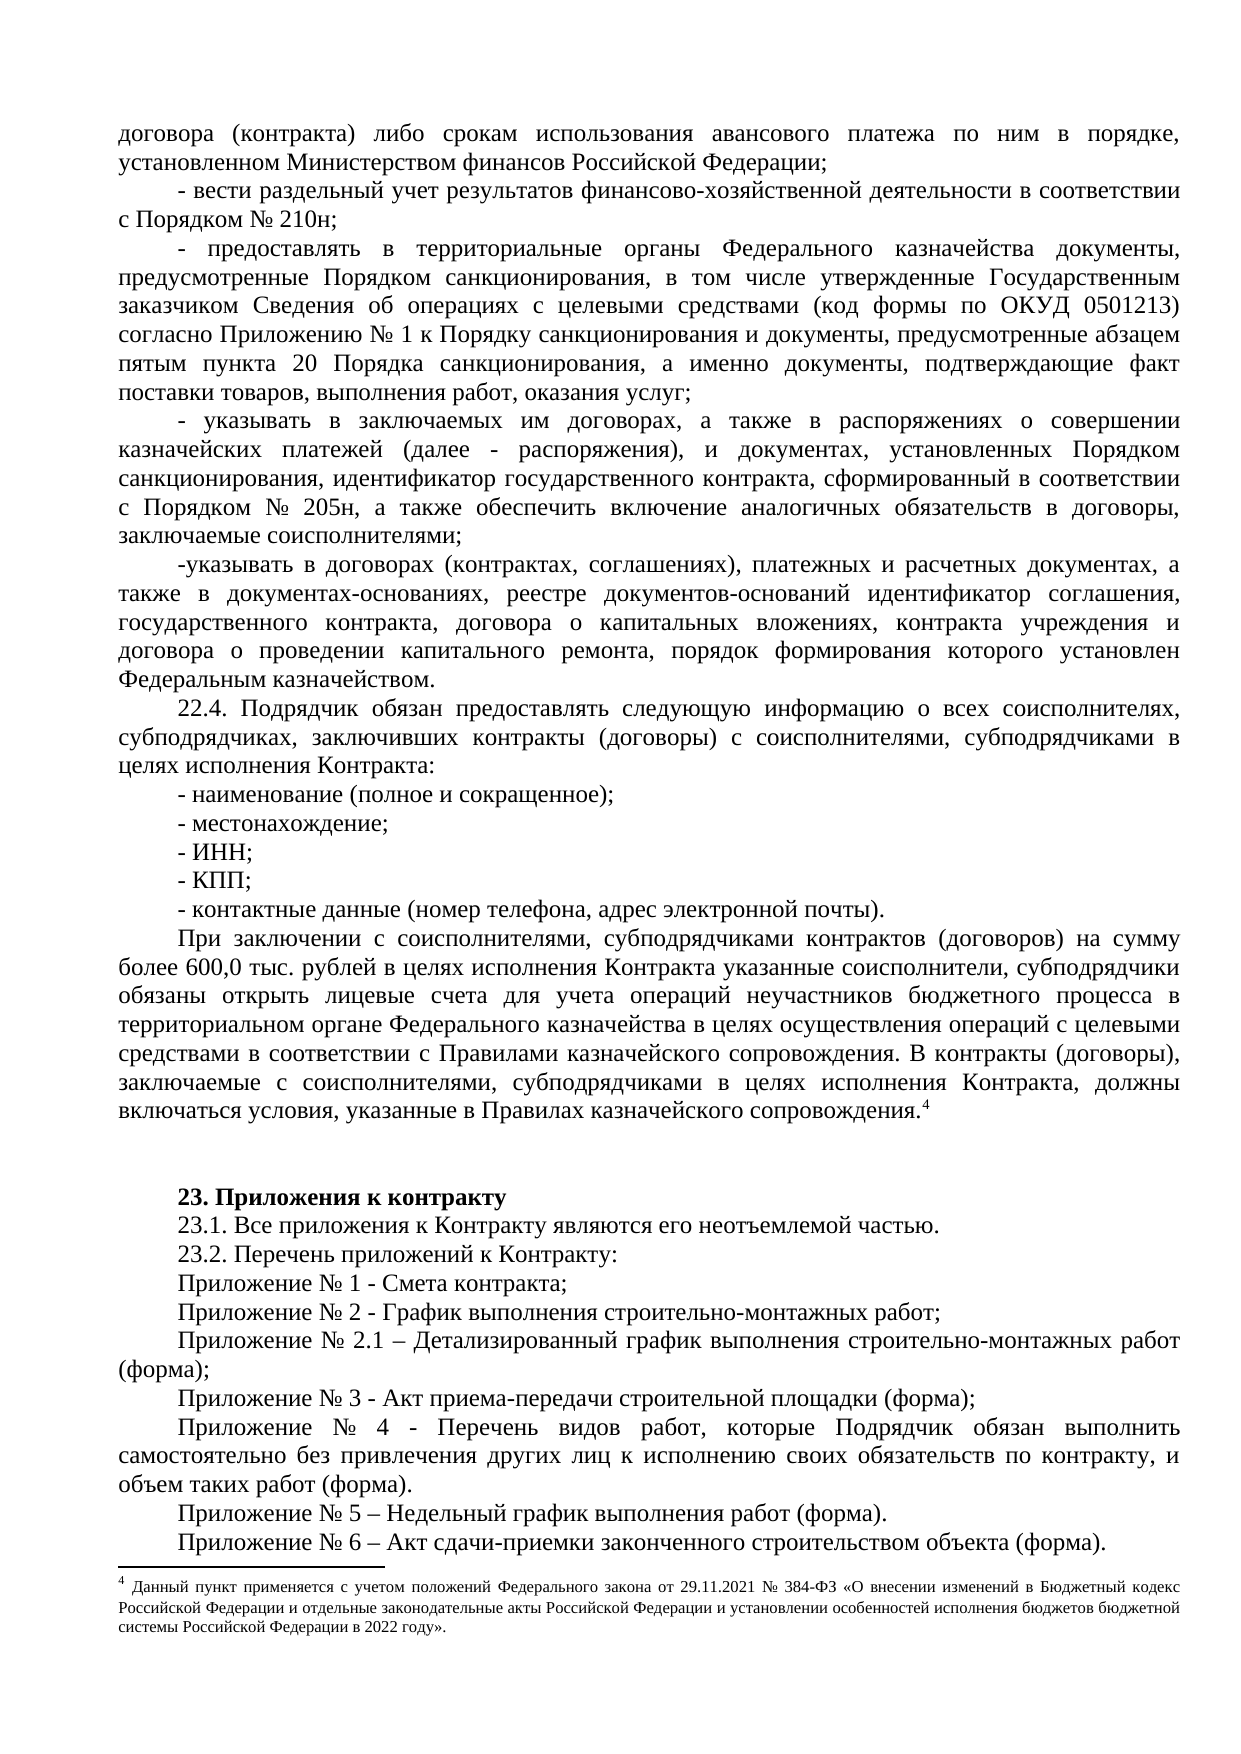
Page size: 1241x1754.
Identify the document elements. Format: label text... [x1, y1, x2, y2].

text 23. Приложения к контракту [118, 1182, 1181, 1211]
text Приложение № 6 – Акт сдачи-приемки законченного строительством объекта (форма). [118, 1527, 1181, 1556]
text 22.4. Подрядчик обязан предоставлять следующую информацию о всех соисполнителях, субподрядчиках, заключивших контракты (договоры) с соисполнителями, субподрядчиками в целях исполнения Контракта: [118, 693, 1181, 779]
text Приложение № 3 - Акт приема-передачи строительной площадки (форма); [118, 1383, 1181, 1412]
text - указывать в заключаемых им договорах, а также в распоряжениях о совершении казначейских платежей (далее - распоряжения), и документах, установленных Порядком санкционирования, идентификатор государственного контракта, сформированный в соответствии с Порядком № 205н, а также обеспечить включение аналогичных обязательств в договоры, заключаемые соисполнителями; [118, 406, 1181, 549]
text - местонахождение; [118, 808, 1181, 837]
text - ИНН; [118, 837, 1181, 866]
text - предоставлять в территориальные органы Федерального казначейства документы, предусмотренные Порядком санкционирования, в том числе утвержденные Государственным заказчиком Сведения об операциях с целевыми средствами (код формы по ОКУД 0501213) согласно Приложению № 1 к Порядку санкционирования и документы, предусмотренные абзацем пятым пункта 20 Порядка санкционирования, а именно документы, подтверждающие факт поставки товаров, выполнения работ, оказания услуг; [118, 233, 1181, 406]
text Приложение № 4 - Перечень видов работ, которые Подрядчик обязан выполнить самостоятельно без привлечения других лиц к исполнению своих обязательств по контракту, и объем таких работ (форма). [118, 1412, 1181, 1498]
text 23.2. Перечень приложений к Контракту: [118, 1239, 1181, 1268]
text -указывать в договорах (контрактах, соглашениях), платежных и расчетных документах, а также в документах-основаниях, реестре документов-оснований идентификатор соглашения, государственного контракта, договора о капитальных вложениях, контракта учреждения и договора о проведении капитального ремонта, порядок формирования которого установлен Федеральным казначейством. [118, 549, 1181, 693]
text - наименование (полное и сокращенное); [118, 779, 1181, 808]
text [118, 118, 1181, 176]
text Приложение № 2.1 – Детализированный график выполнения строительно-монтажных работ (форма); [118, 1326, 1181, 1383]
text Приложение № 5 – Недельный график выполнения работ (форма). [118, 1498, 1181, 1527]
text - вести раздельный учет результатов финансово-хозяйственной деятельности в соответствии с Порядком № 210н; [118, 176, 1181, 233]
text Приложение № 2 - График выполнения строительно-монтажных работ; [118, 1297, 1181, 1326]
text При заключении с соисполнителями, субподрядчиками контрактов (договоров) на сумму более 600,0 тыс. рублей в целях исполнения Контракта указанные соисполнители, субподрядчики обязаны открыть лицевые счета для учета операций неучастников бюджетного процесса в территориальном органе Федерального казначейства в целях осуществления операций с целевыми средствами в соответствии с Правилами казначейского сопровождения. В контракты (договоры), заключаемые с соисполнителями, субподрядчиками в целях исполнения Контракта, должны включаться условия, указанные в Правилах казначейского сопровождения. [118, 923, 1181, 1124]
text - контактные данные (номер телефона, адрес электронной почты). [118, 894, 1181, 923]
text - КПП; [118, 866, 1181, 894]
text Приложение № 1 - Смета контракта; [118, 1268, 1181, 1297]
text 23.1. Все приложения к Контракту являются его неотъемлемой частью. [118, 1211, 1181, 1239]
